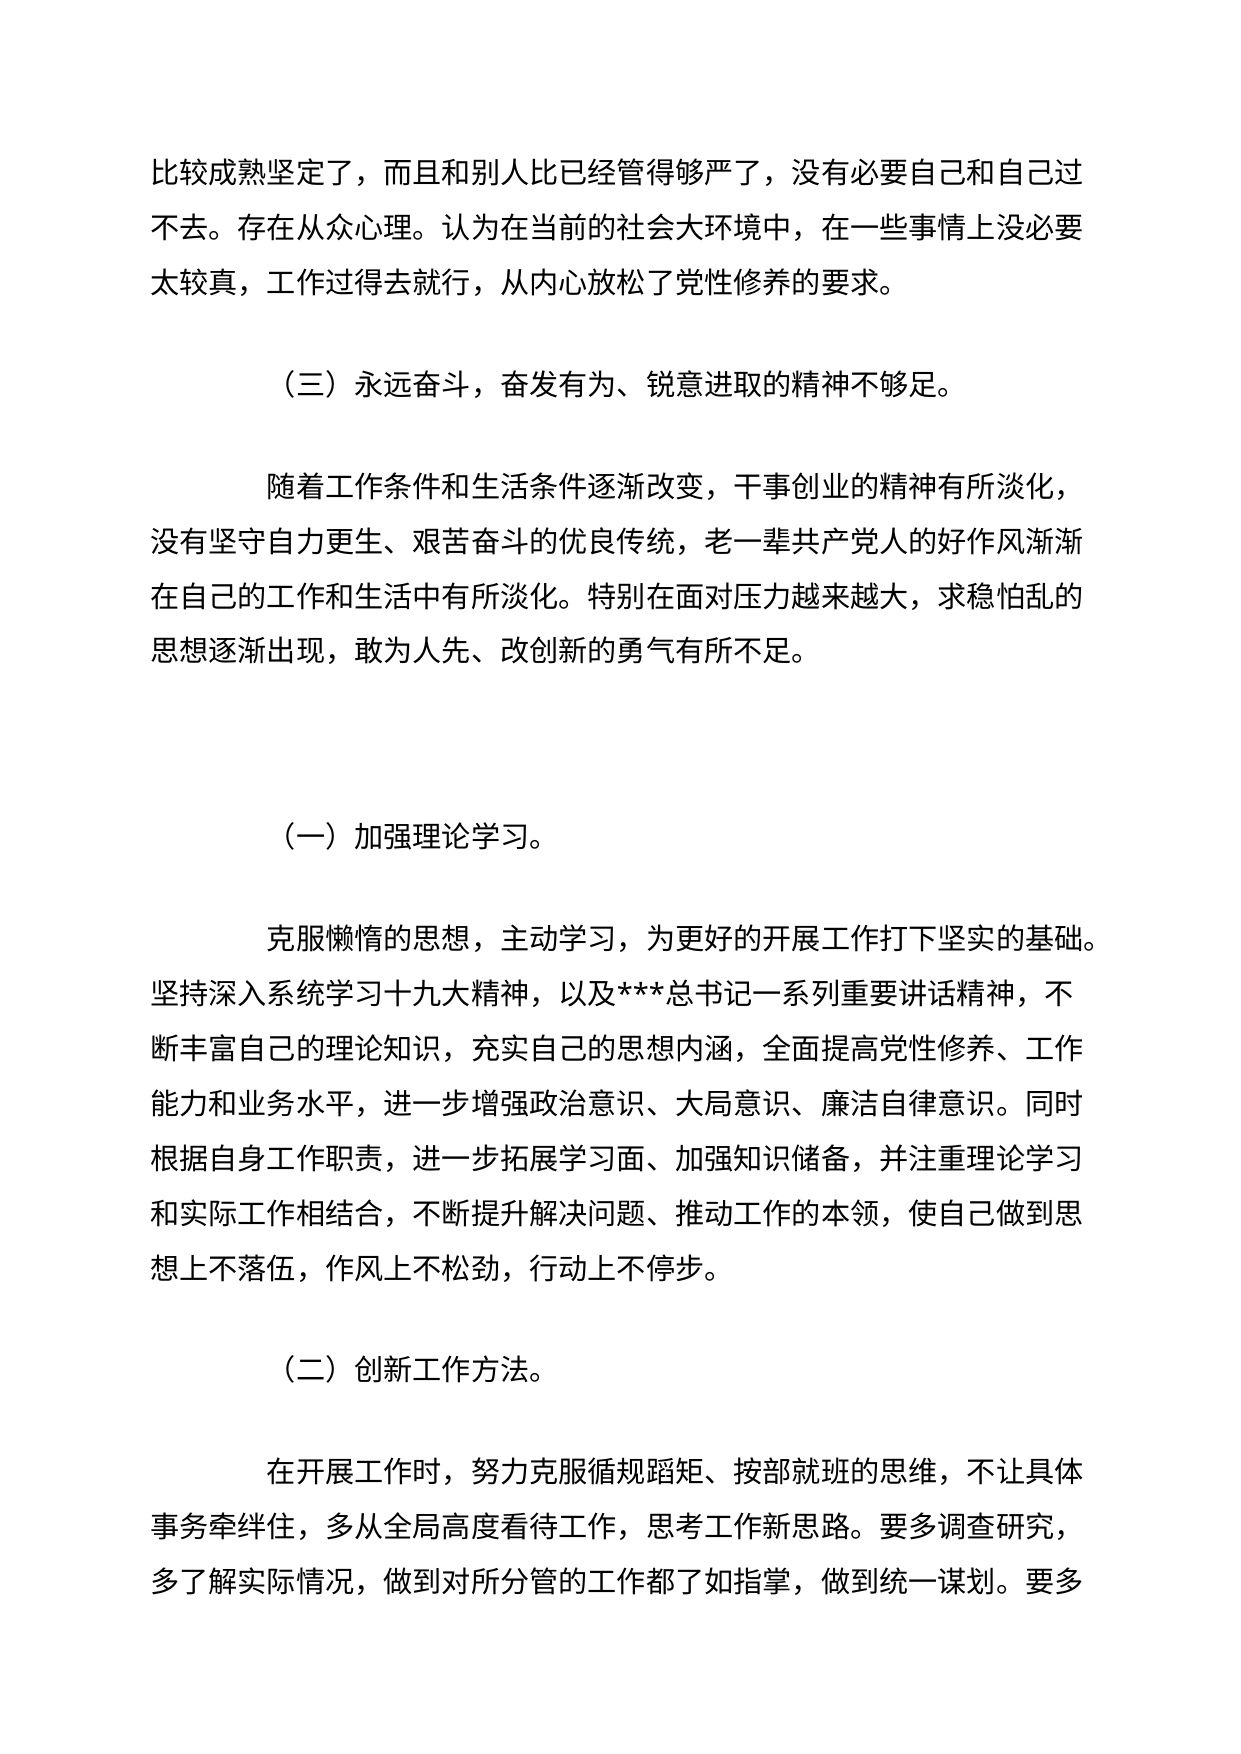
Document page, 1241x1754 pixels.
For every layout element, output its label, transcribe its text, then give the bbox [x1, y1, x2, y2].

text 克服懒惰的思想，主动学习，为更好的开展工作打下坚实的基础。坚持深入系统学习十九大精神，以及***总书记一系列重要讲话精神，不断丰富自己的理论知识，充实自己的思想内涵，全面提高党性修养、工作能力和业务水平，进一步增强政治意识、大局意识、廉洁自律意识。同时根据自身工作职责，进一步拓展学习面、加强知识储备，并注重理论学习和实际工作相结合，不断提升解决问题、推动工作的本领，使自己做到思想上不落伍，作风上不松劲，行动上不停步。 [150, 916, 1090, 1287]
text 随着工作条件和生活条件逐渐改变，干事创业的精神有所淡化，没有坚守自力更生、艰苦奋斗的优良传统，老一辈共产党人的好作风渐渐在自己的工作和生活中有所淡化。特别在面对压力越来越大，求稳怕乱的思想逐渐出现，敢为人先、改创新的勇气有所不足。 [150, 463, 1090, 670]
text （一）加强理论学习。 [150, 814, 1090, 856]
text （二）创新工作方法。 [150, 1347, 1090, 1389]
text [150, 1449, 1090, 1601]
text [150, 150, 1090, 302]
text （三）永远奋斗，奋发有为、锐意进取的精神不够足。 [150, 362, 1090, 404]
